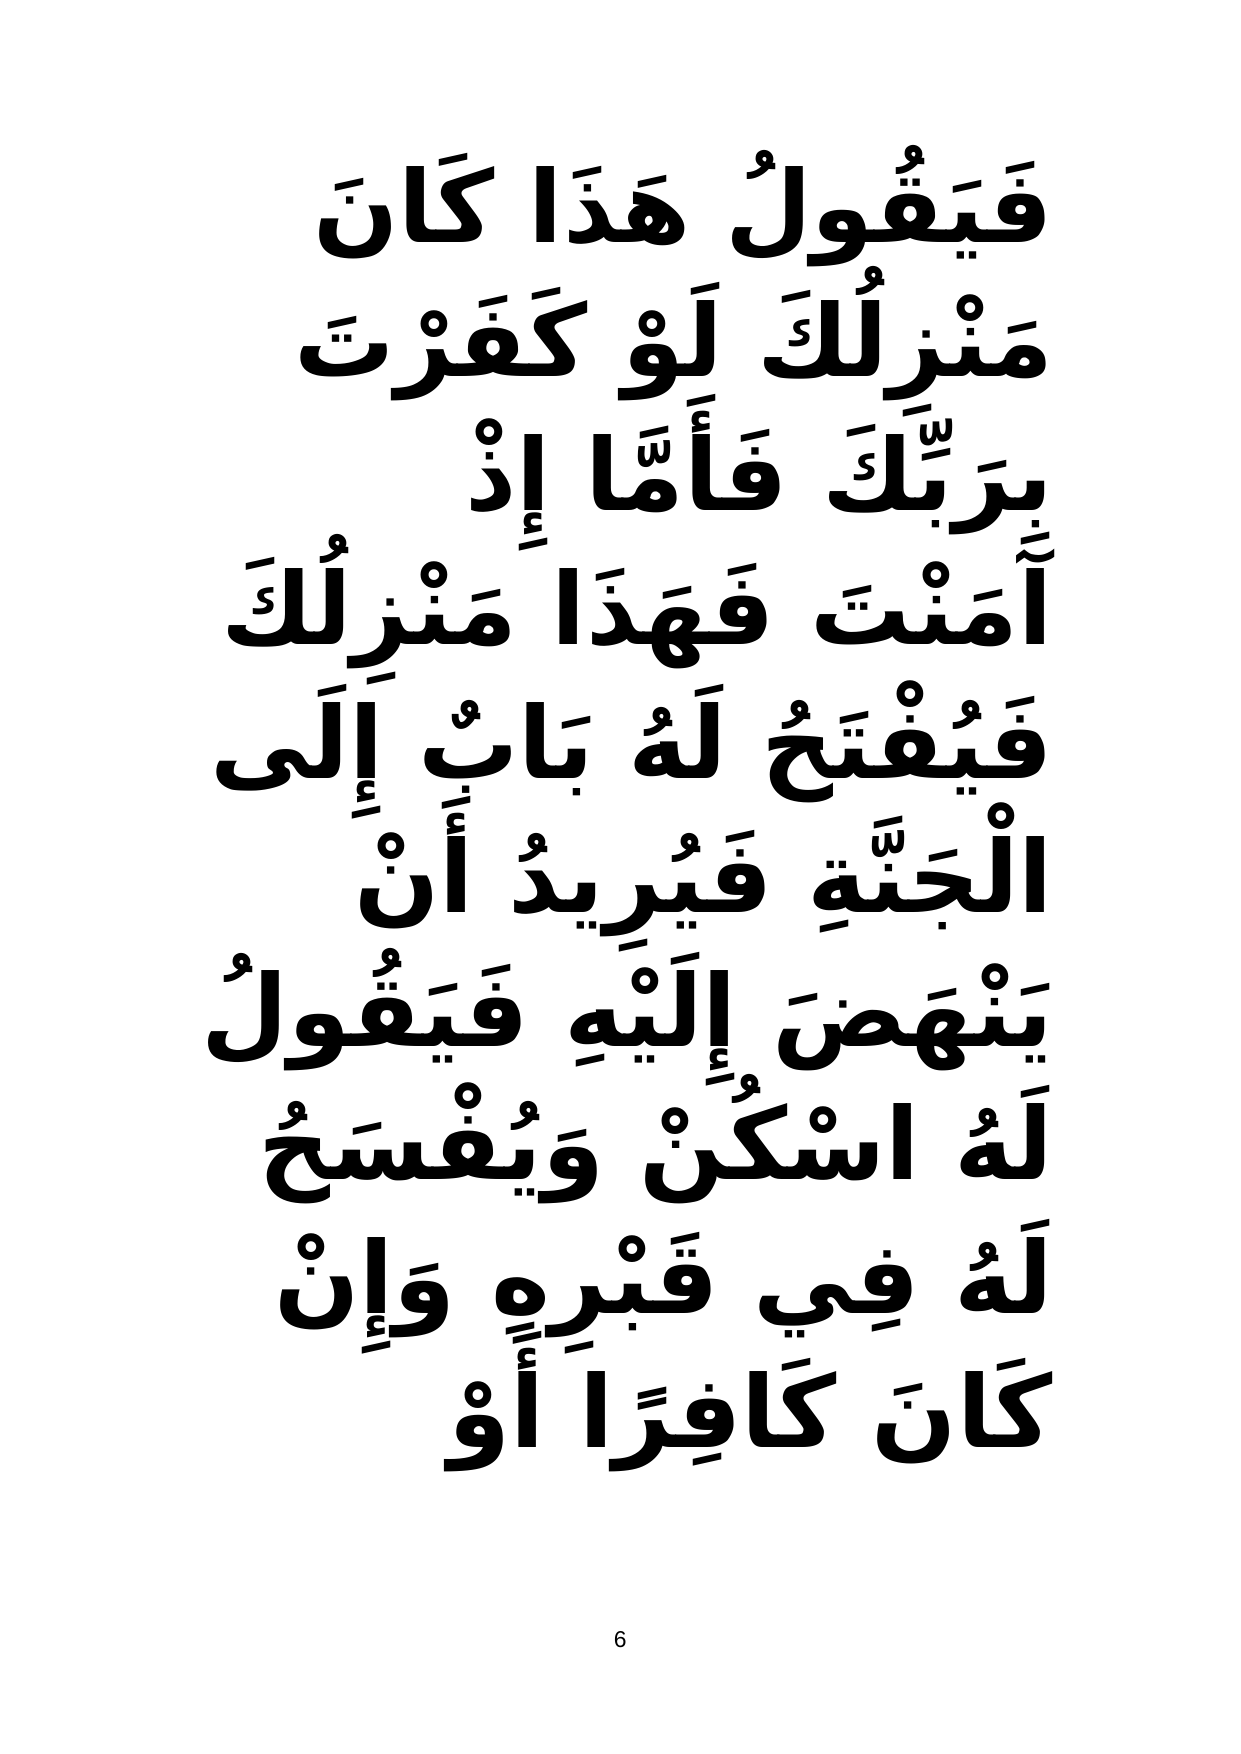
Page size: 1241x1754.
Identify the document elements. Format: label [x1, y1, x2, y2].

text [187, 150, 1053, 1471]
